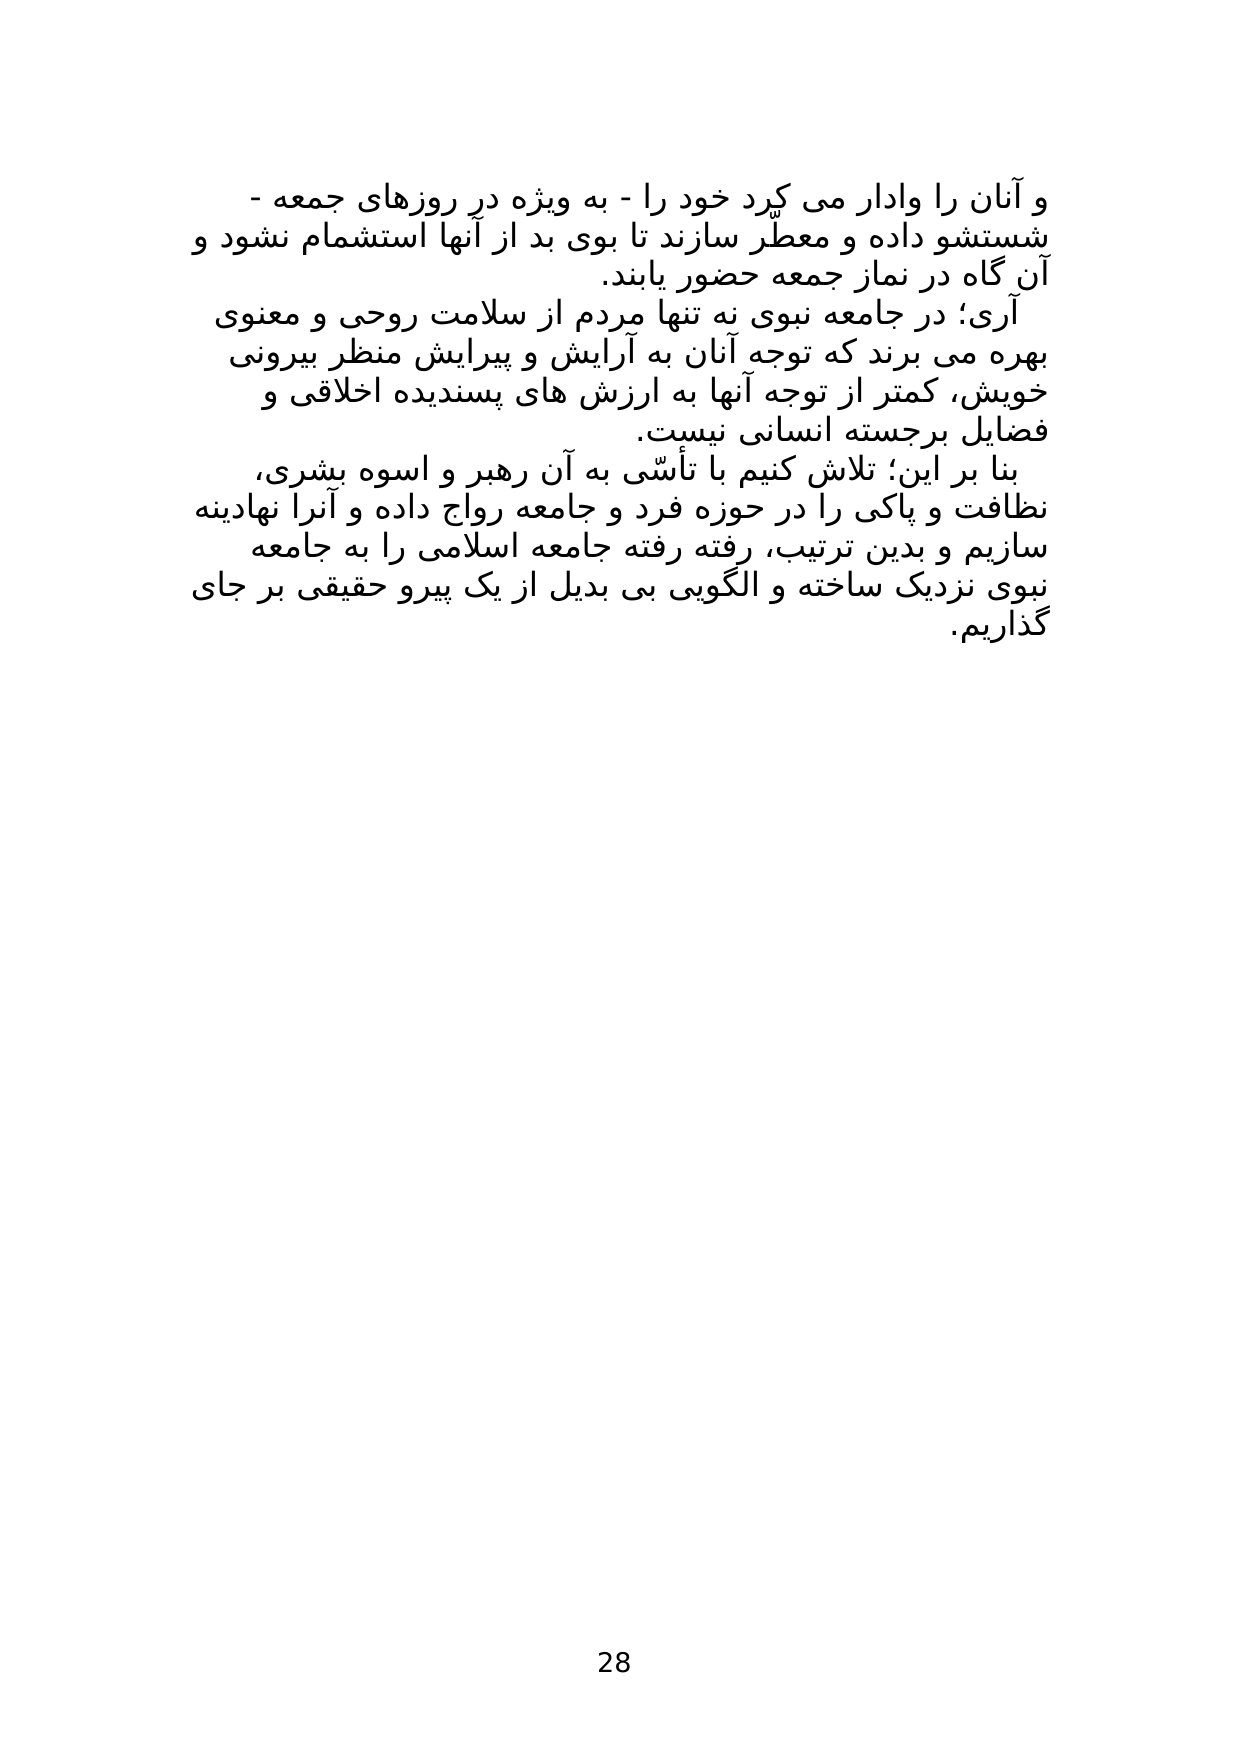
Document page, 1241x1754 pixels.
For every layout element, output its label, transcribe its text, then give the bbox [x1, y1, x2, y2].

text بنا بر این؛ تلاش کنیم با تأسّى به آن رهبر و اسوه بشرى، نظافت و پاکى را در حوزه فرد و جامعه رواج داده و آنرا نهادینه سازیم و بدین ترتیب، رفته رفته جامعه اسلامى را به جامعه نبوى نزدیک ساخته و الگویى بى بدیل از یک پیرو حقیقى بر جاى گذاریم. [178, 449, 1050, 643]
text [178, 177, 1050, 294]
text آری؛ در جامعه نبوى نه تنها مردم از سلامت روحى و معنوى بهره مى برند که توجه آنان به آرایش و پیرایش منظر بیرونى خویش، کمتر از توجه آنها به ارزش هاى پسندیده اخلاقى و فضایل برجسته انسانى نیست. [178, 294, 1050, 449]
